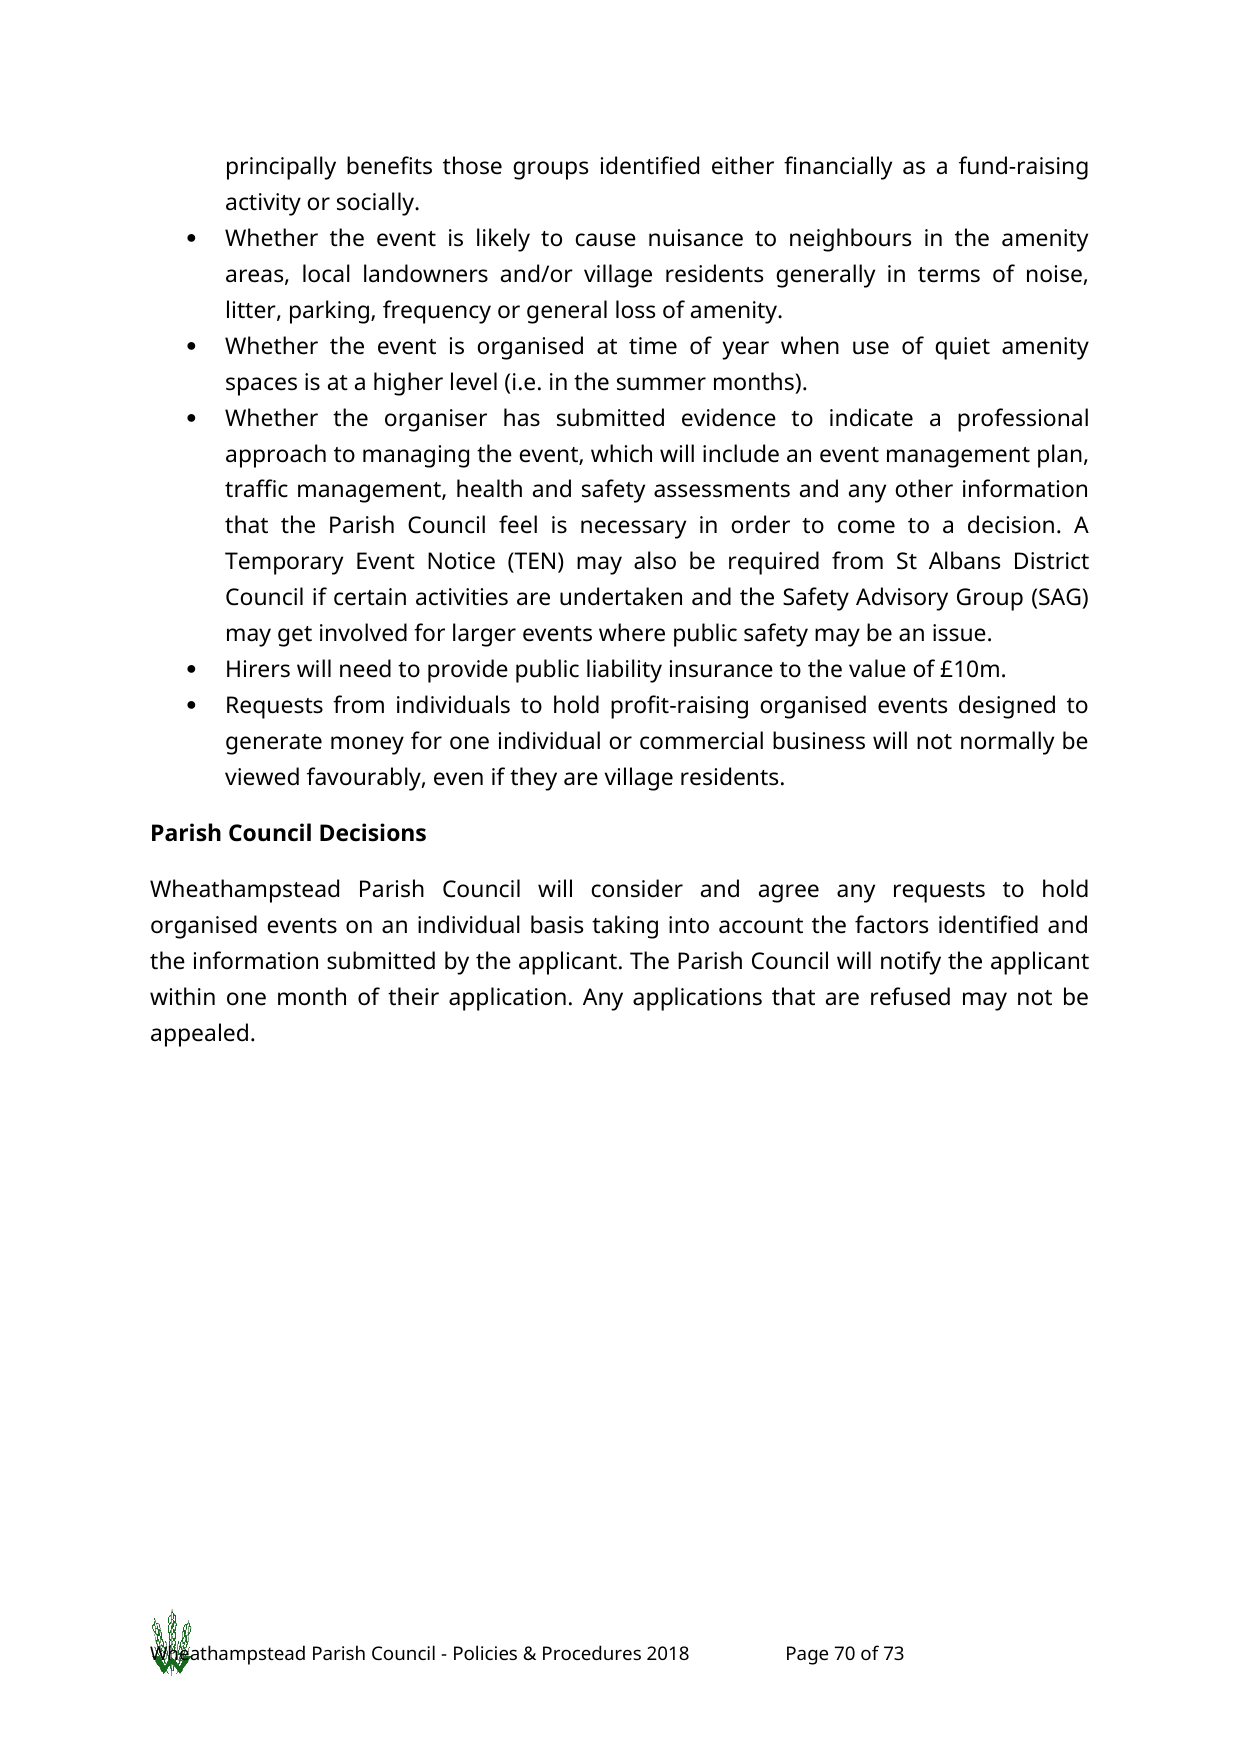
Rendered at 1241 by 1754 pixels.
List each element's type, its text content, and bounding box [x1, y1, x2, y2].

text Wheathampstead Parish Council will consider and agree any requests to hold organised events on an individual basis taking into account the factors identified and the information submitted by the applicant. The Parish Council will notify the applicant within one month of their application. Any applications that are refused may not be appealed. [150, 873, 1090, 1048]
list Whether the event is organised at time of year when use of quiet amenity spaces is at a higher level (i.e. in the summer months). [187, 330, 1090, 397]
text Parish Council Decisions [150, 817, 1090, 848]
list Whether the organiser has submitted evidence to indicate a professional approach to managing the event, which will include an event management plan, traffic management, health and safety assessments and any other information that the Parish Council feel is necessary in order to come to a decision. A Temporary Event Notice (TEN) may also be required from St Albans District Council if certain activities are undertaken and the Safety Advisory Group (SAG) may get involved for larger events where public safety may be an issue. [187, 402, 1090, 648]
list Requests from individuals to hold profit-raising organised events designed to generate money for one individual or commercial business will not normally be viewed favourably, even if they are village residents. [187, 689, 1090, 792]
picture [150, 1606, 194, 1677]
list Whether the event is likely to cause nuisance to neighbours in the amenity areas, local landowners and/or village residents generally in terms of noise, litter, parking, frequency or general loss of amenity. [187, 222, 1090, 325]
list Hirers will need to provide public liability insurance to the value of £10m. [187, 653, 1090, 684]
